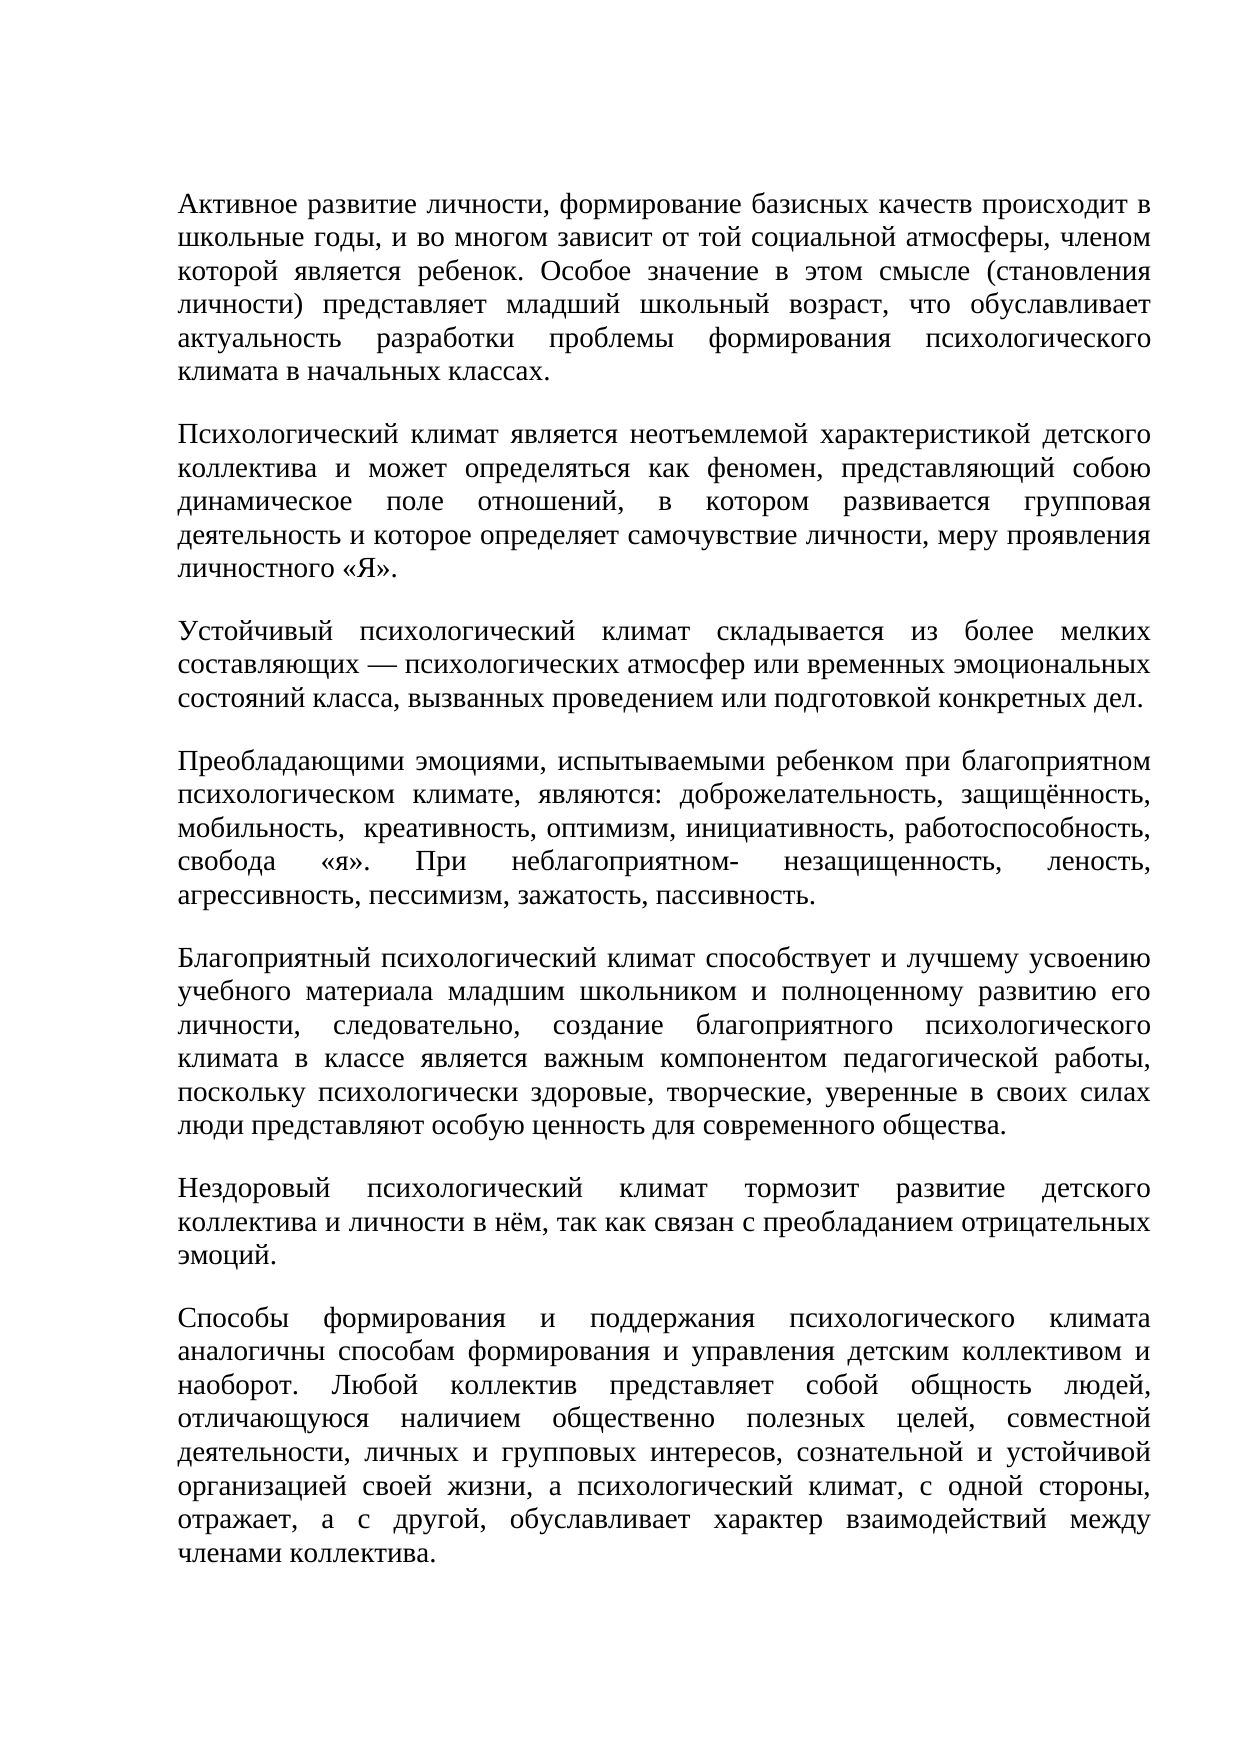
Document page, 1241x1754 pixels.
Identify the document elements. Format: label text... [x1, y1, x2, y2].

text Устойчивый психологический климат складывается из более мелких составляющих — психологических атмосфер или временных эмоциональных состояний класса, вызванных проведением или подготовкой конкретных дел. [177, 613, 1152, 714]
text Благоприятный психологический климат способствует и лучшему усвоению учебного материала младшим школьником и полноценному развитию его личности, следовательно, создание благоприятного психологического климата в классе является важным компонентом педагогической работы, поскольку психологически здоровые, творческие, уверенные в своих силах люди представляют особую ценность для современного общества. [177, 940, 1152, 1141]
text Способы формирования и поддержания психологического климата аналогичны способам формирования и управления детским коллективом и наоборот. Любой коллектив представляет собой общность людей, отличающуюся наличием общественно полезных целей, совместной деятельности, личных и групповых интересов, сознательной и устойчивой организацией своей жизни, а психологический климат, с одной стороны, отражает, а с другой, обуславливает характер взаимодействий между членами коллектива. [177, 1300, 1152, 1568]
text Нездоровый психологический климат тормозит развитие детского коллектива и личности в нём, так как связан с преобладанием отрицательных эмоций. [177, 1170, 1152, 1271]
text Психологический климат является неотъемлемой характеристикой детского коллектива и может определяться как феномен, представляющий собою динамическое поле отношений, в котором развивается групповая деятельность и которое определяет самочувствие личности, меру проявления личностного «Я». [177, 416, 1152, 584]
text Преобладающими эмоциями, испытываемыми ребенком при благоприятном психологическом климате, являются: доброжелательность, защищённость, мобильность, креативность, оптимизм, инициативность, работоспособность, свобода «я». При неблагоприятном- незащищенность, леность, агрессивность, пессимизм, зажатость, пассивность. [177, 743, 1152, 911]
text Активное развитие личности, формирование базисных качеств происходит в школьные годы, и во многом зависит от той социальной атмосферы, членом которой является ребенок. Особое значение в этом смысле (становления личности) представляет младший школьный возраст, что обуславливает актуальность разработки проблемы формирования психологического климата в начальных классах. [177, 186, 1152, 387]
